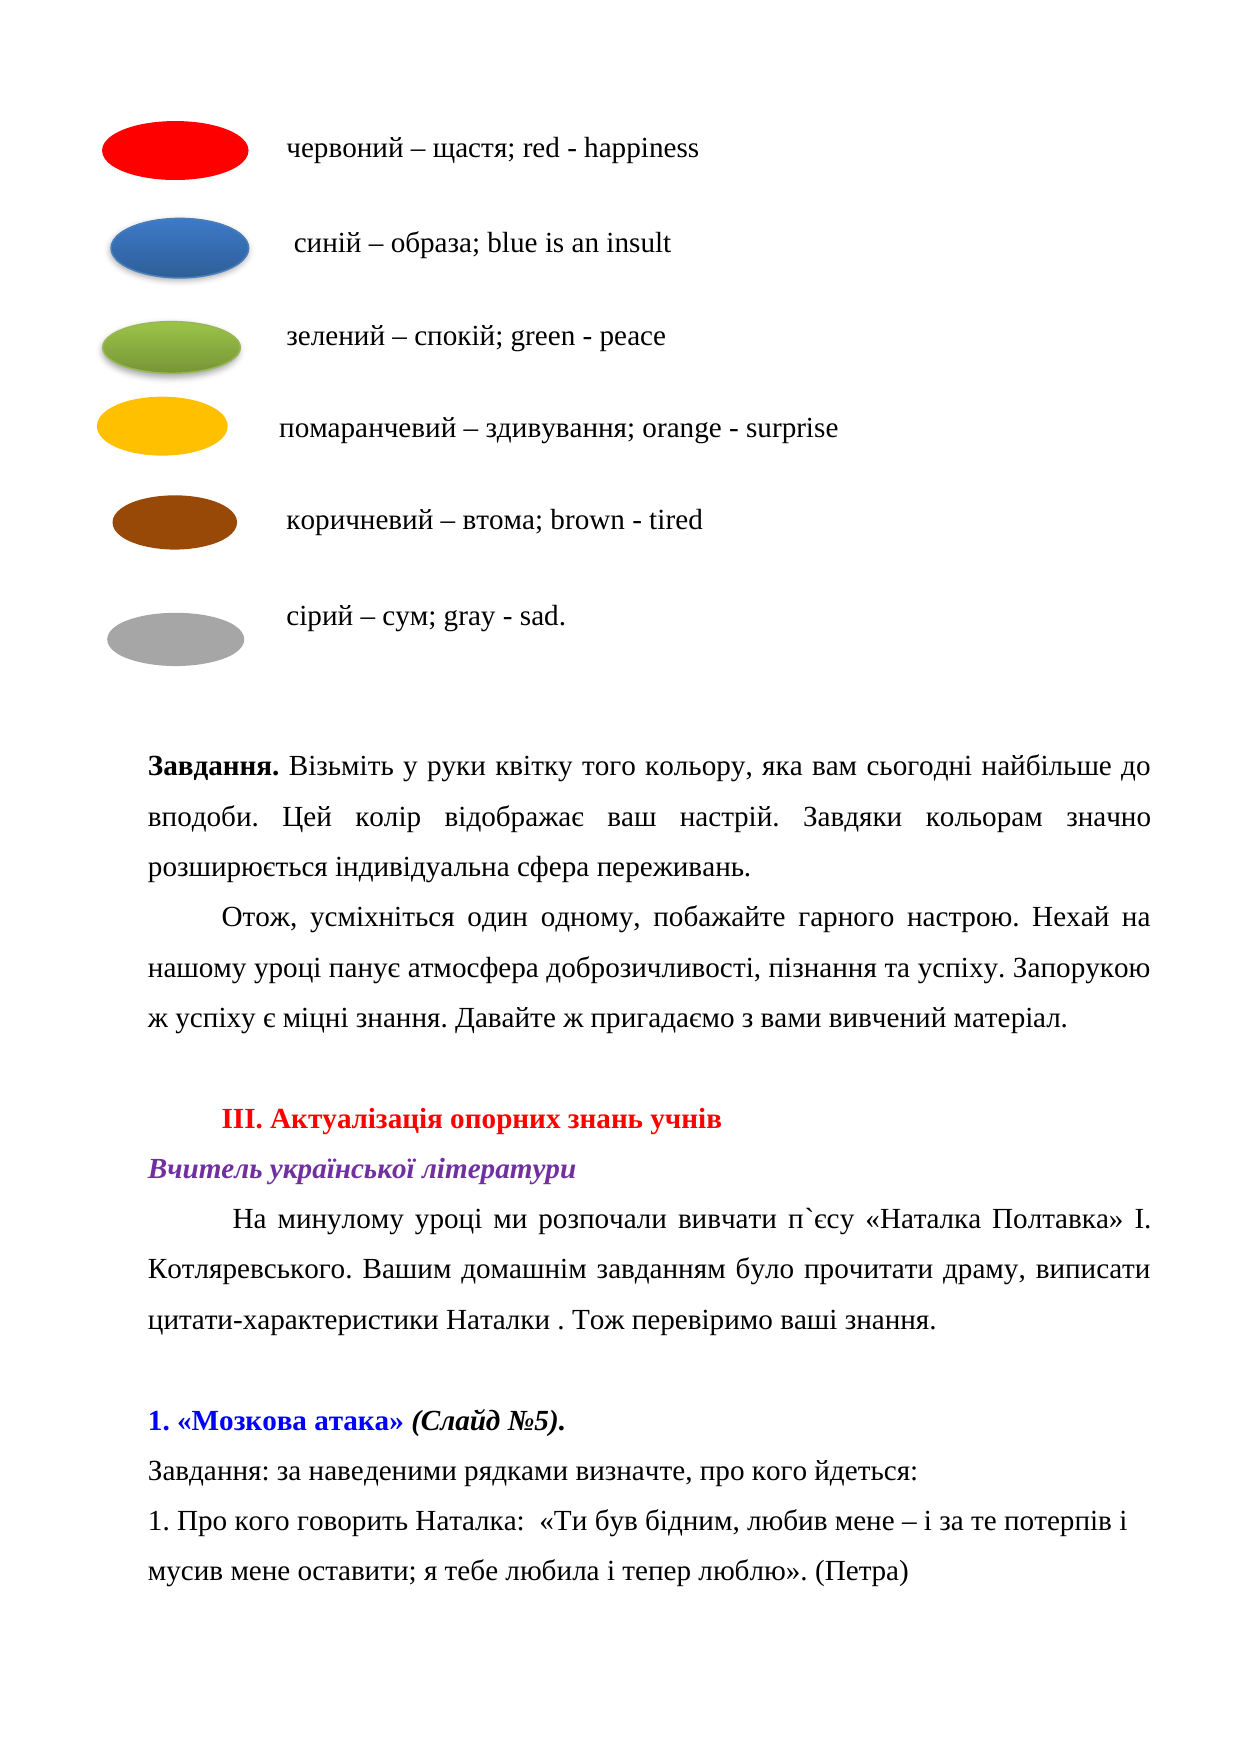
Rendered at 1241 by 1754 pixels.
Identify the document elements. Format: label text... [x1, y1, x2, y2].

text 1. Про кого говорить Наталка: «Ти був бідним, любив мене – і за те потерпів і мусив мене оставити; я тебе любила і тепер люблю». (Петра) [148, 1503, 1152, 1587]
text 1. «Мозкова атака» (Слайд №5). [148, 1403, 1152, 1436]
text Завдання: за наведеними рядками визначте, про кого йдеться: [148, 1453, 1152, 1486]
text синій – образа; blue is an insult [232, 226, 1152, 259]
text зелений – спокій; green - peace [148, 318, 1152, 351]
text На минулому уроці ми розпочали вивчати п`єсу «Наталка Полтавка» І. Котляревського. Вашим домашнім завданням було прочитати драму, виписати цитати-характеристики Наталки . Тож перевіримо ваші знання. [148, 1201, 1152, 1336]
text коричневий – втома; brown - tired [219, 502, 1152, 536]
text Завдання. Візьміть у руки квітку того кольору, яка вам сьогодні найбільше до вподоби. Цей колір відображає ваш настрій. Завдяки кольорам значно розширюється індивідуальна сфера переживань. [148, 748, 1152, 883]
text червоний – щастя; red - happiness [233, 131, 1152, 164]
text Отож, усміхніться один одному, побажайте гарного настрою. Нехай на нашому уроці панує атмосфера доброзичливості, пізнання та успіху. Запорукою ж успіху є міцні знання. Давайте ж пригадаємо з вами вивчений матеріал. [148, 899, 1152, 1034]
text помаранчевий – здивування; orange - surprise [217, 410, 1152, 444]
text сірий – сум; gray - sad. [148, 598, 1152, 631]
text Вчитель української літератури [148, 1151, 1152, 1184]
text ІІІ. Актуалізація опорних знань учнів [148, 1101, 1152, 1134]
